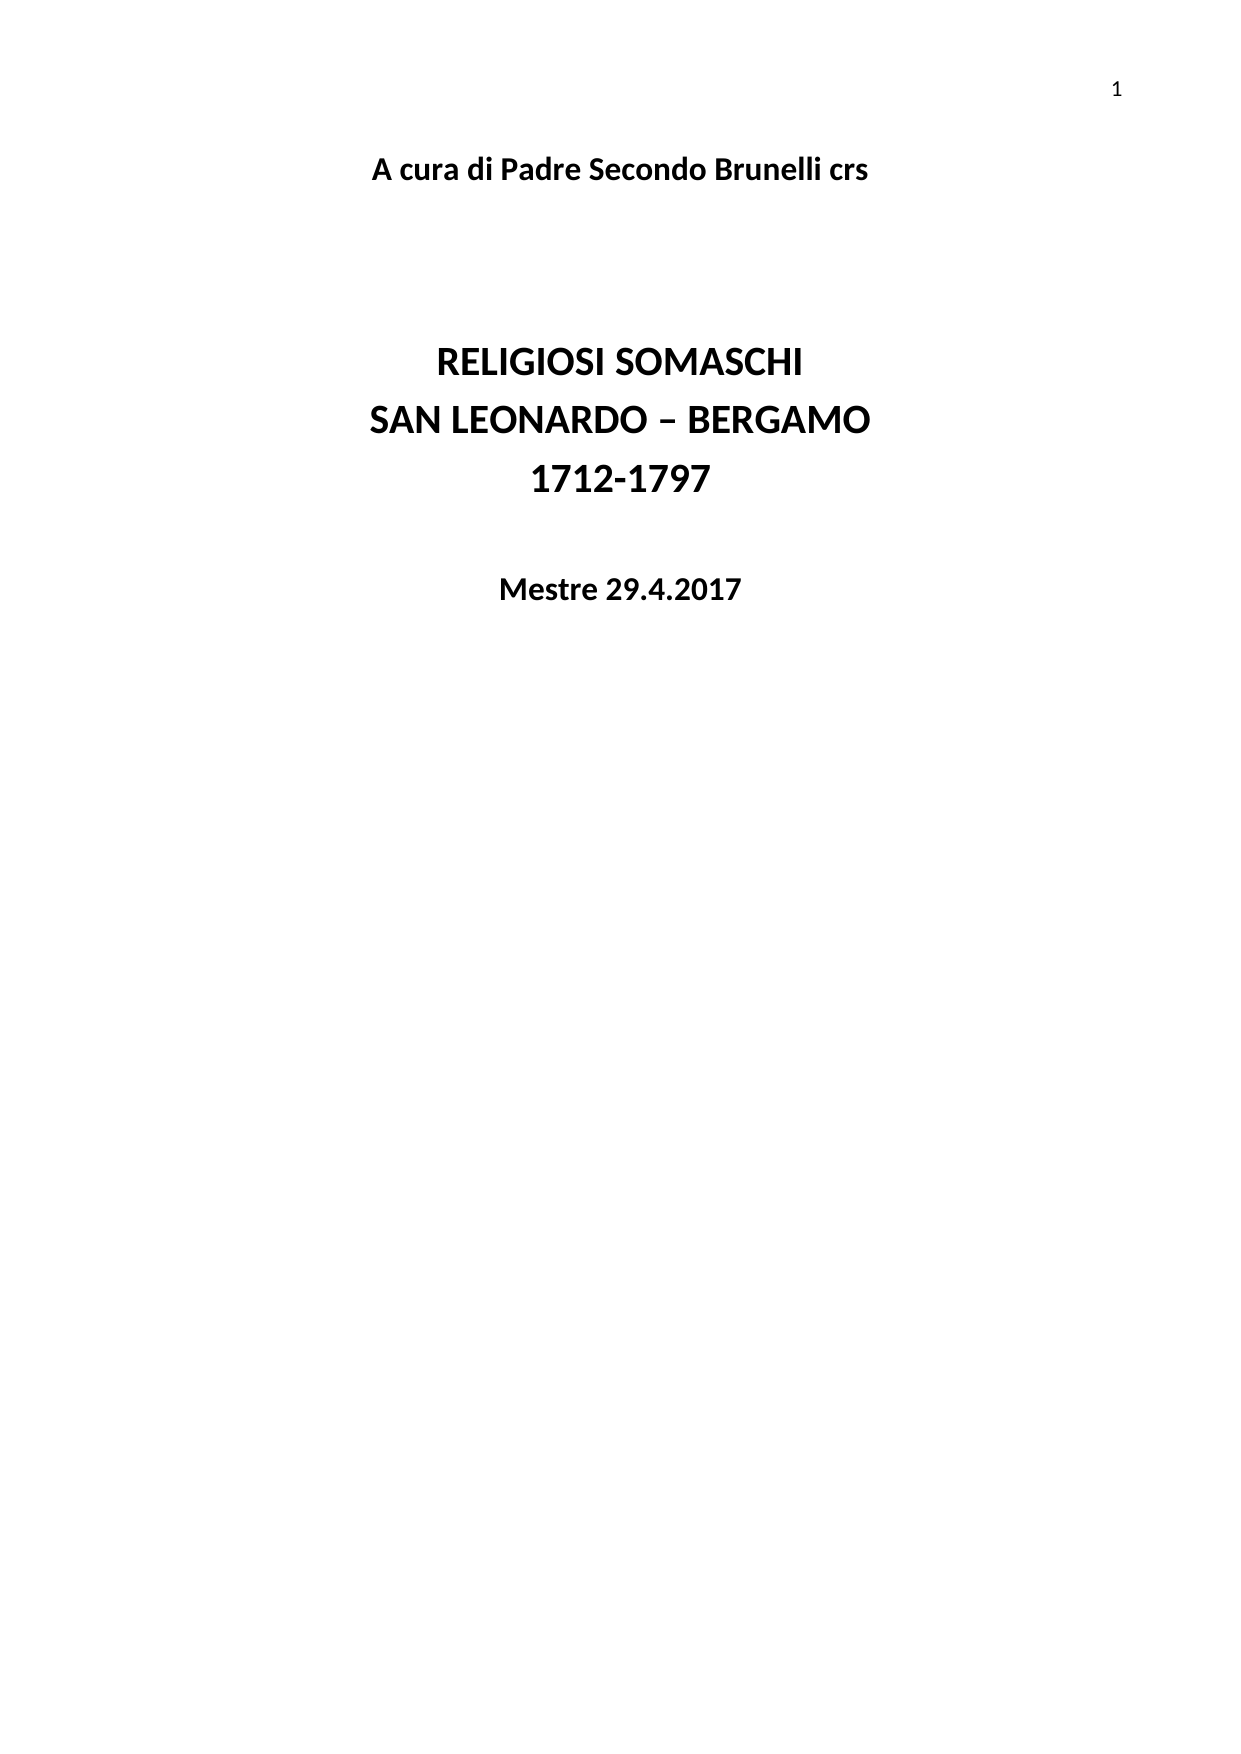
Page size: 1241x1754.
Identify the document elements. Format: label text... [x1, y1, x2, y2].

text A cura di Padre Secondo Brunelli crs [118, 148, 1122, 188]
text 1712-1797 [118, 452, 1122, 502]
text SAN LEONARDO – BERGAMO [118, 393, 1122, 444]
text Mestre 29.4.2017 [118, 568, 1122, 609]
text RELIGIOSI SOMASCHI [118, 335, 1122, 386]
